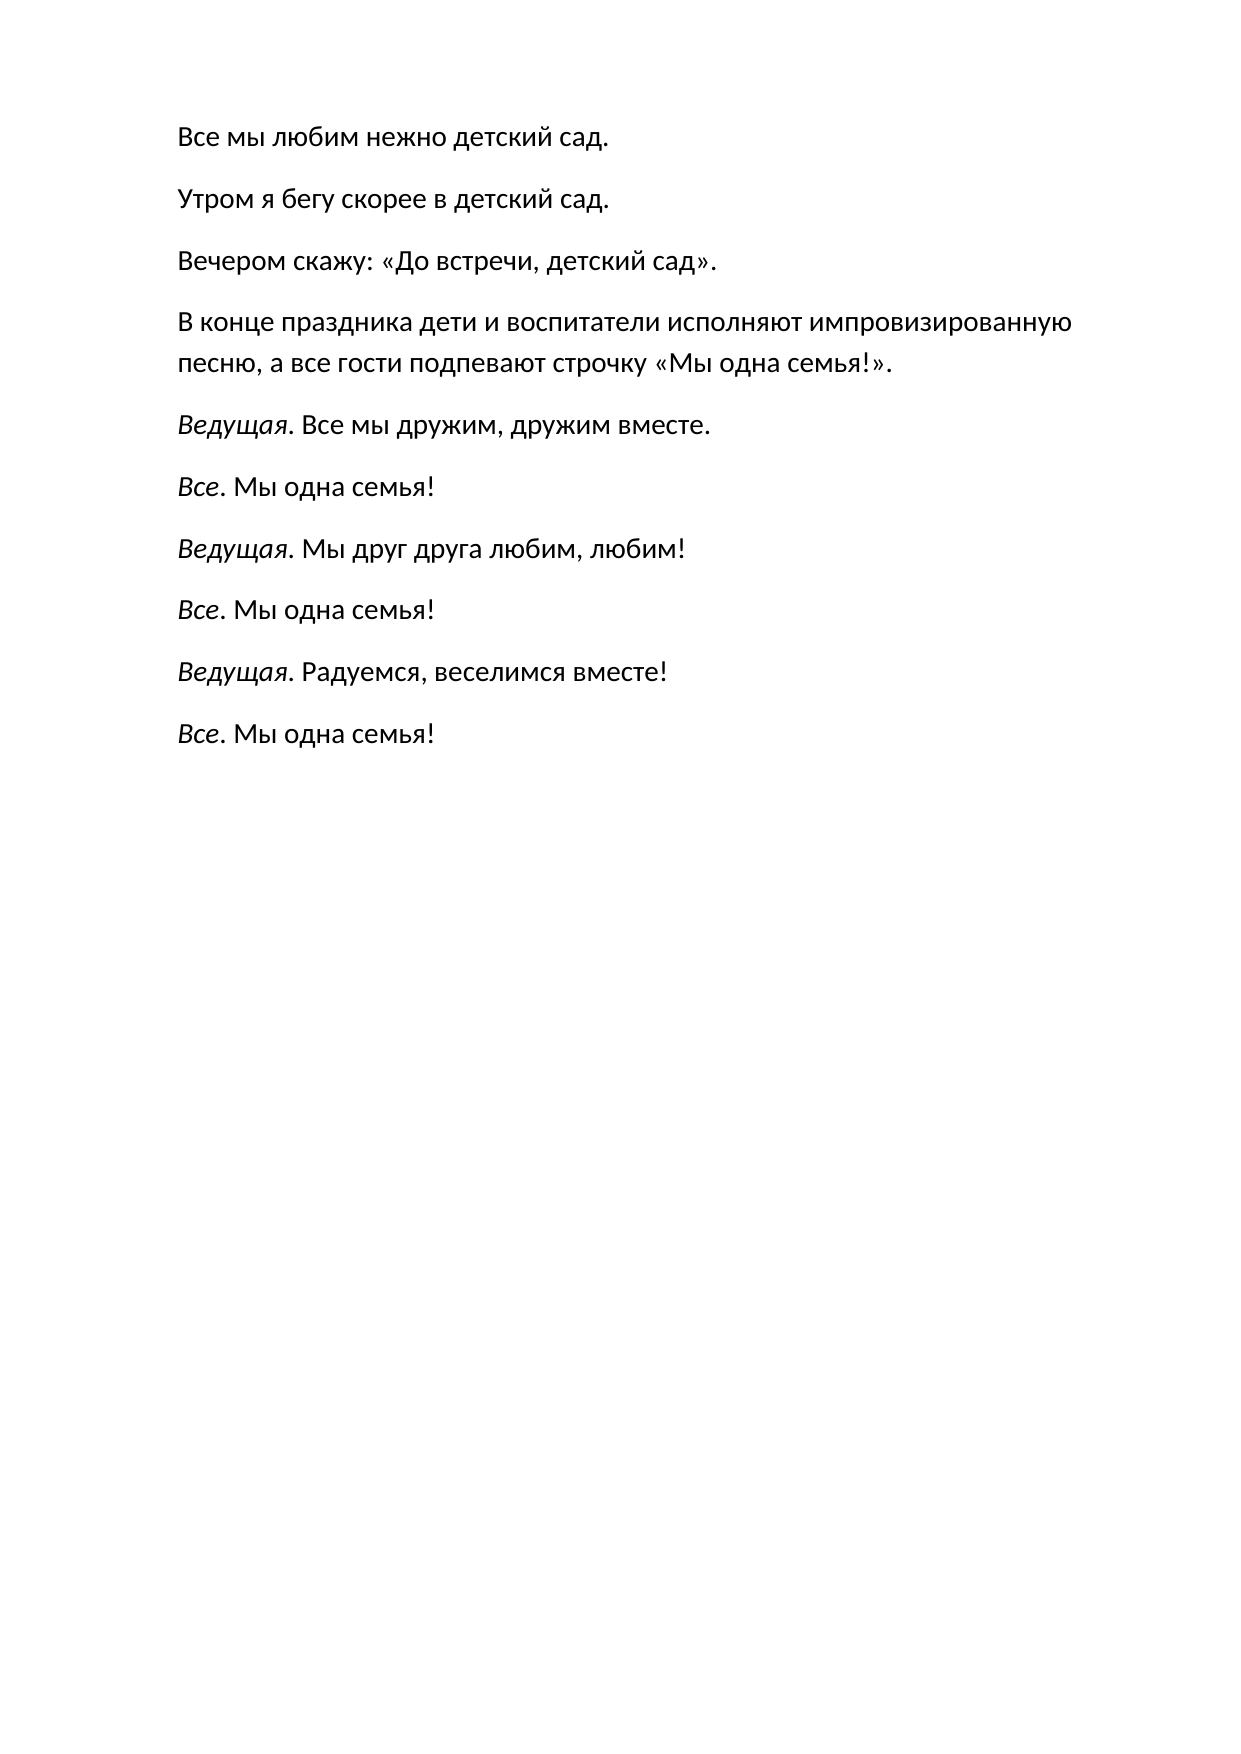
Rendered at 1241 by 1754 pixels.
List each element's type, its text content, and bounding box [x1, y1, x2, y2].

text Все. Мы одна семья! [177, 468, 1152, 503]
text В конце праздника дети и воспитатели исполняют импровизированную песню, а все гости подпевают строчку «Мы одна семья!». [177, 303, 1152, 380]
text Ведущая. Мы друг друга любим, любим! [177, 530, 1152, 565]
text Все. Мы одна семья! [177, 591, 1152, 627]
text Вечером скажу: «До встречи, детский сад». [177, 242, 1152, 277]
text Все. Мы одна семья! [177, 715, 1152, 751]
text Ведущая. Все мы дружим, дружим вместе. [177, 406, 1152, 442]
text Ведущая. Радуемся, веселимся вместе! [177, 653, 1152, 689]
text Утром я бегу скорее в детский сад. [177, 180, 1152, 216]
text Все мы любим нежно детский сад. [177, 118, 1152, 154]
